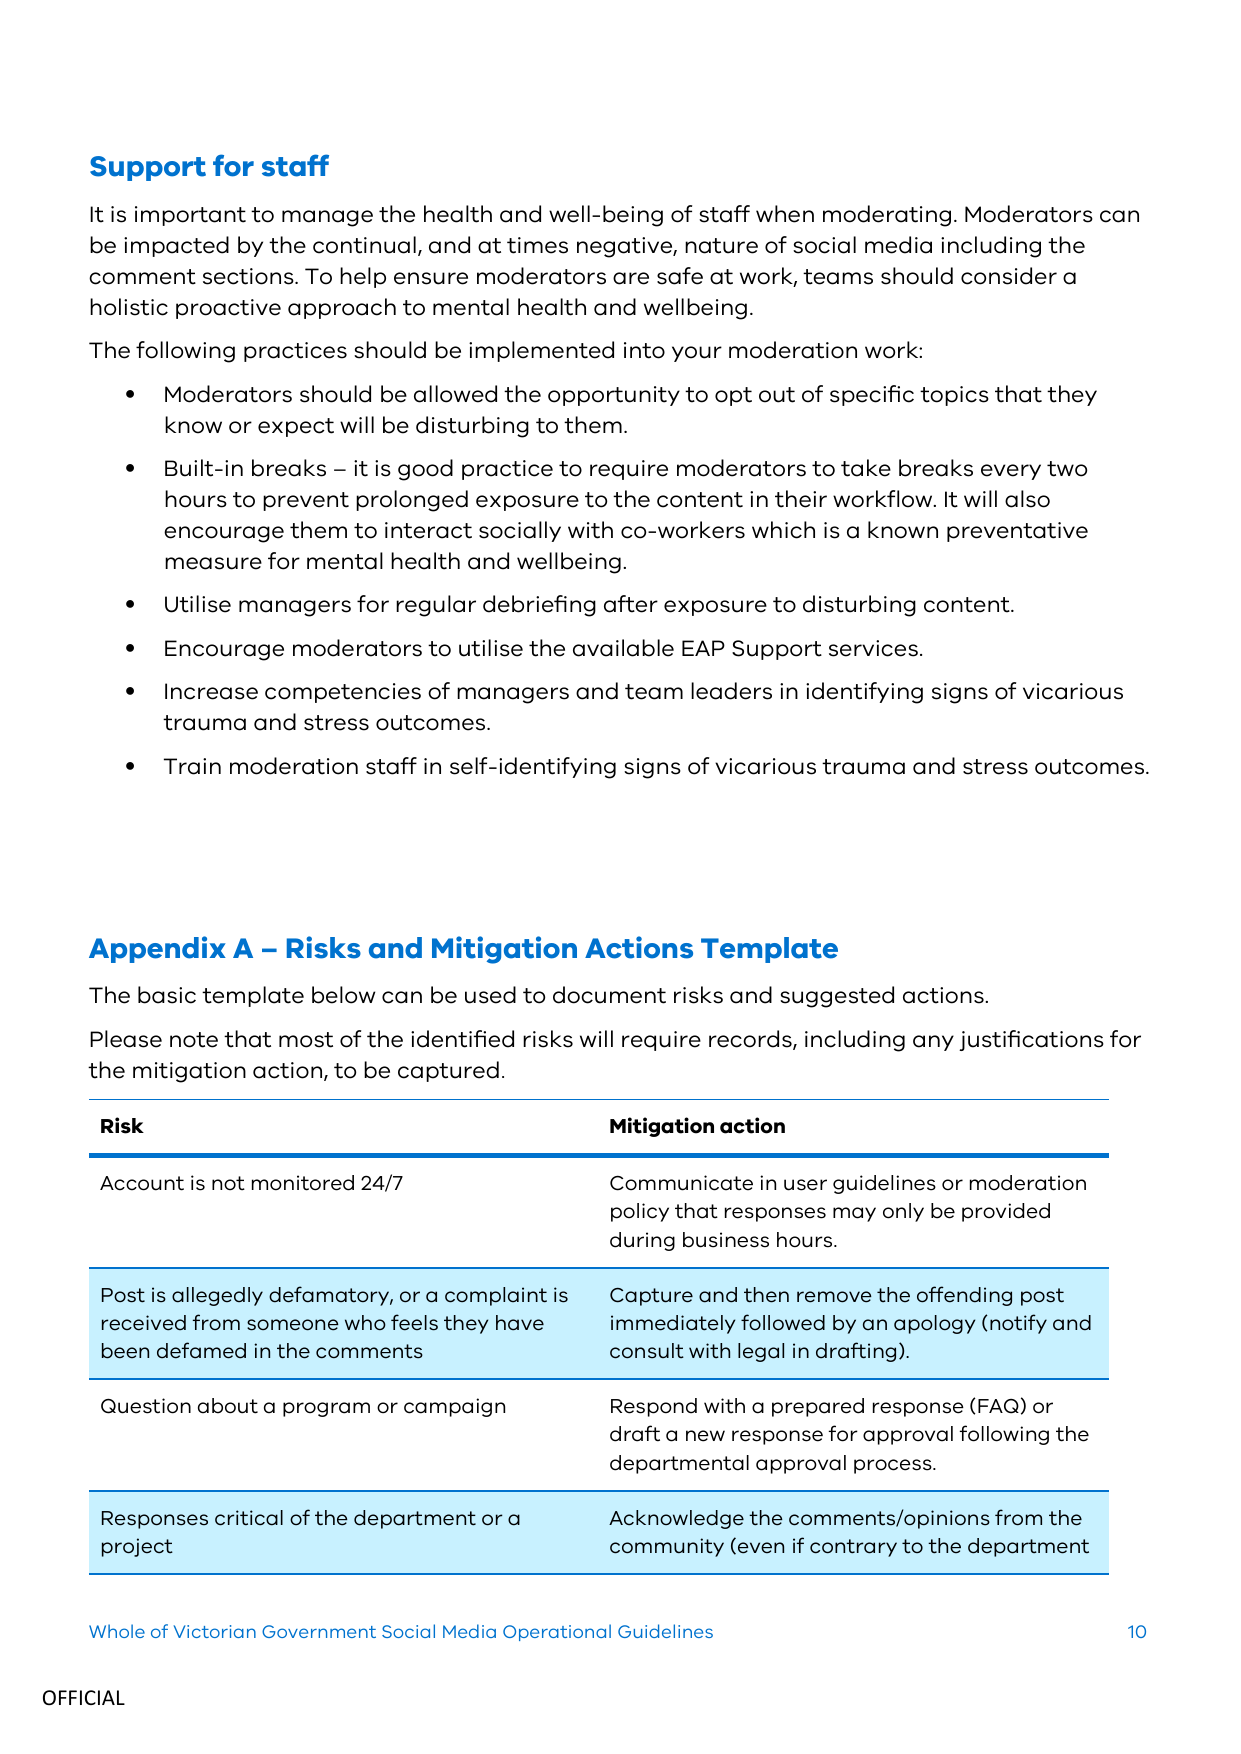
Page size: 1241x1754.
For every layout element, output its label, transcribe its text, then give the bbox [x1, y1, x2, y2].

list Moderators should be allowed the opportunity to opt out of specific topics that they know or expect will be disturbing to them. [126, 379, 1152, 441]
table_cell Question about a program or campaign [89, 1380, 598, 1490]
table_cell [89, 1492, 598, 1573]
list Built-in breaks – it is good practice to require moderators to take breaks every two hours to prevent prolonged exposure to the content in their workflow. It will also encourage them to interact socially with co-workers which is a known preventative measure for mental health and wellbeing. [126, 454, 1152, 577]
text The following practices should be implemented into your moderation work: [89, 336, 1152, 367]
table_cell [598, 1492, 1109, 1573]
text It is important to manage the health and well-being of staff when moderating. Moderators can be impacted by the continual, and at times negative, nature of social media including the comment sections. To help ensure moderators are safe at work, teams should consider a holistic proactive approach to mental health and wellbeing. [89, 199, 1152, 323]
text Please note that most of the identified risks will require records, including any justifications for the mitigation action, to be captured. [89, 1024, 1152, 1086]
table_cell Post is allegedly defamatory, or a complaint is received from someone who feels they have been defamed in the comments [89, 1269, 598, 1378]
text The basic template below can be used to document risks and suggested actions. [89, 981, 1152, 1012]
list Utilise managers for regular debriefing after exposure to disturbing content. [126, 590, 1152, 621]
table_cell Account is not monitored 24/7 [89, 1158, 598, 1267]
list Increase competencies of managers and team leaders in identifying signs of vicarious trauma and stress outcomes. [126, 677, 1152, 739]
subtitle Support for staff [89, 148, 1152, 187]
subtitle Appendix A – Risks and Mitigation Actions Template [89, 929, 1152, 968]
table_cell Capture and then remove the offending post immediately followed by an apology (notify and consult with legal in drafting). [598, 1269, 1109, 1378]
table_header Risk [89, 1100, 598, 1153]
table_header Mitigation action [598, 1100, 1109, 1153]
list Encourage moderators to utilise the available EAP Support services. [126, 633, 1152, 664]
table_cell Respond with a prepared response (FAQ) or draft a new response for approval following the departmental approval process. [598, 1380, 1109, 1490]
table_cell Communicate in user guidelines or moderation policy that responses may only be provided during business hours. [598, 1158, 1109, 1267]
list Train moderation staff in self-identifying signs of vicarious trauma and stress outcomes. [126, 751, 1152, 782]
